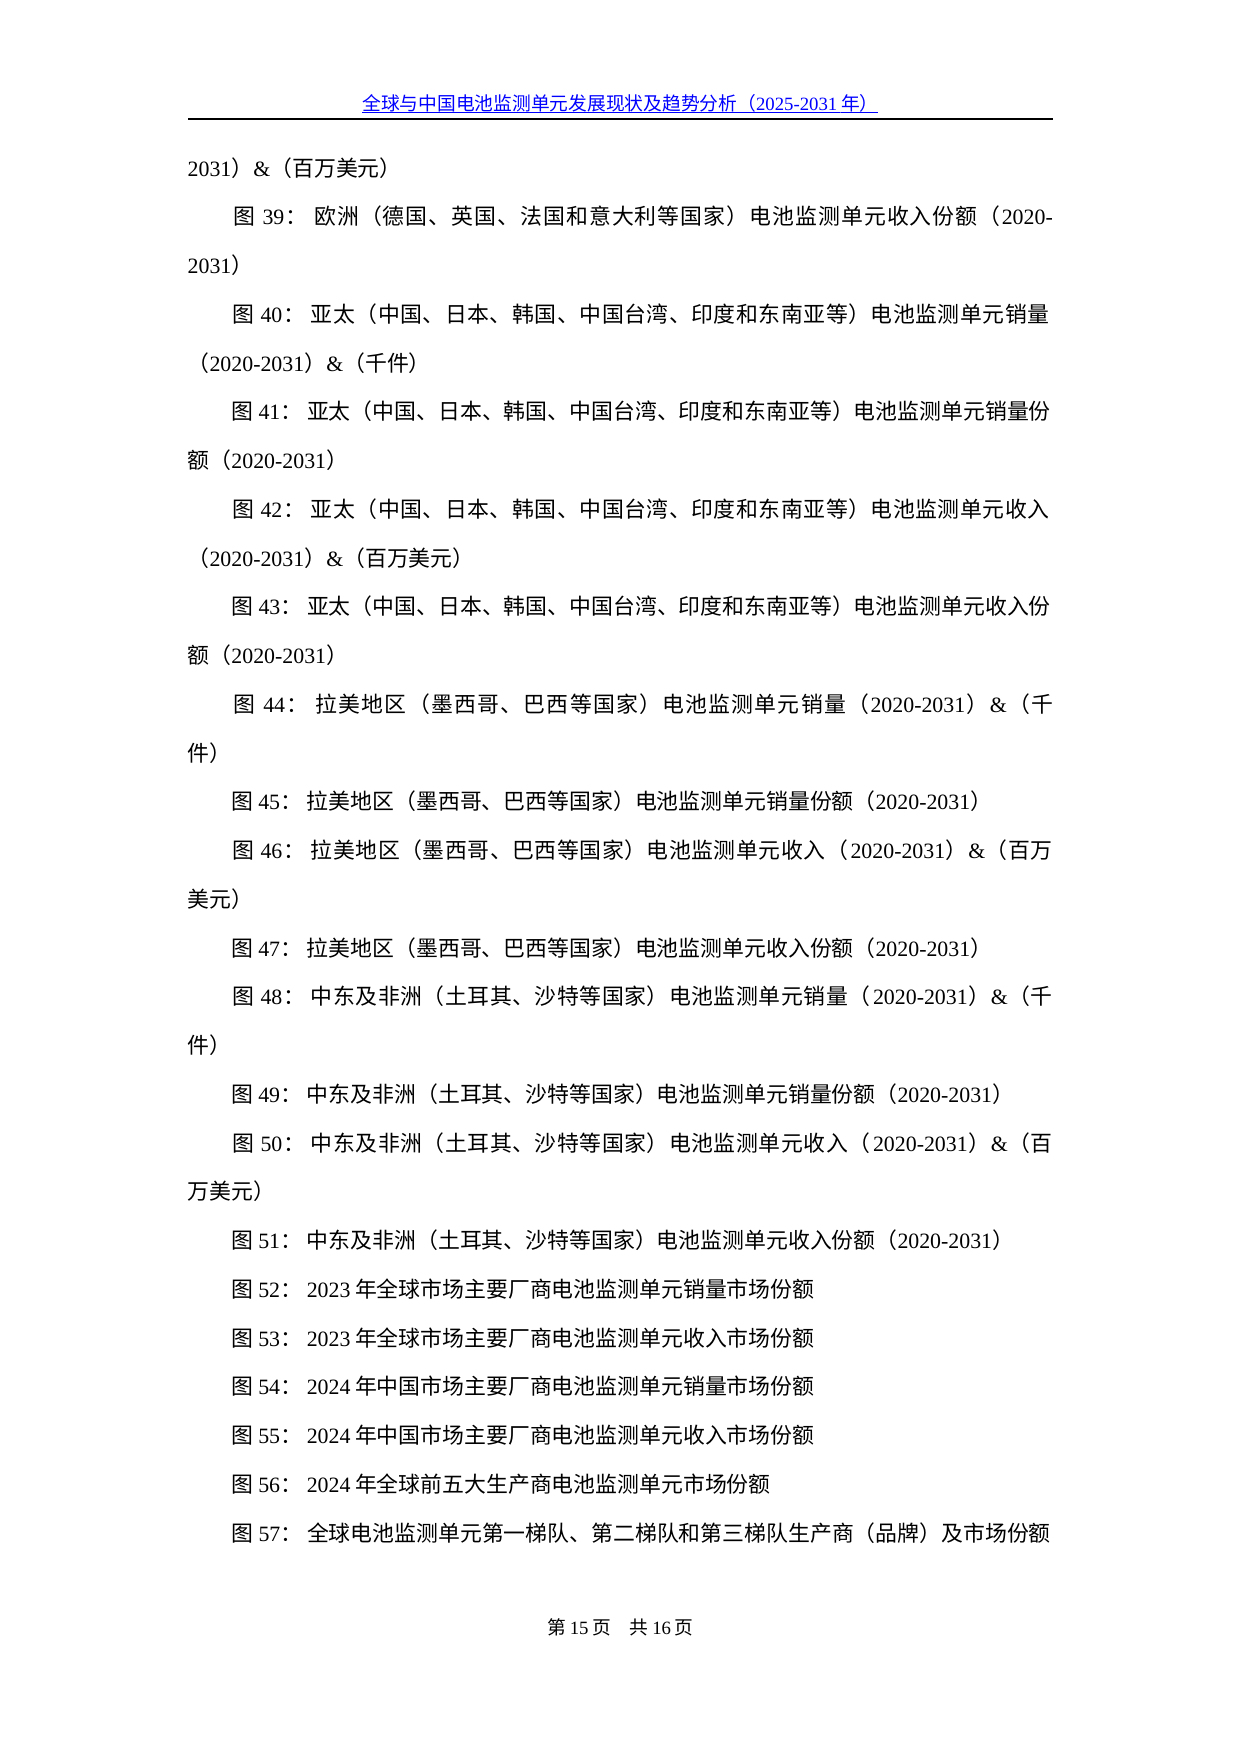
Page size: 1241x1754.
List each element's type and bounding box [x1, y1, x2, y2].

text [187, 150, 1053, 1548]
